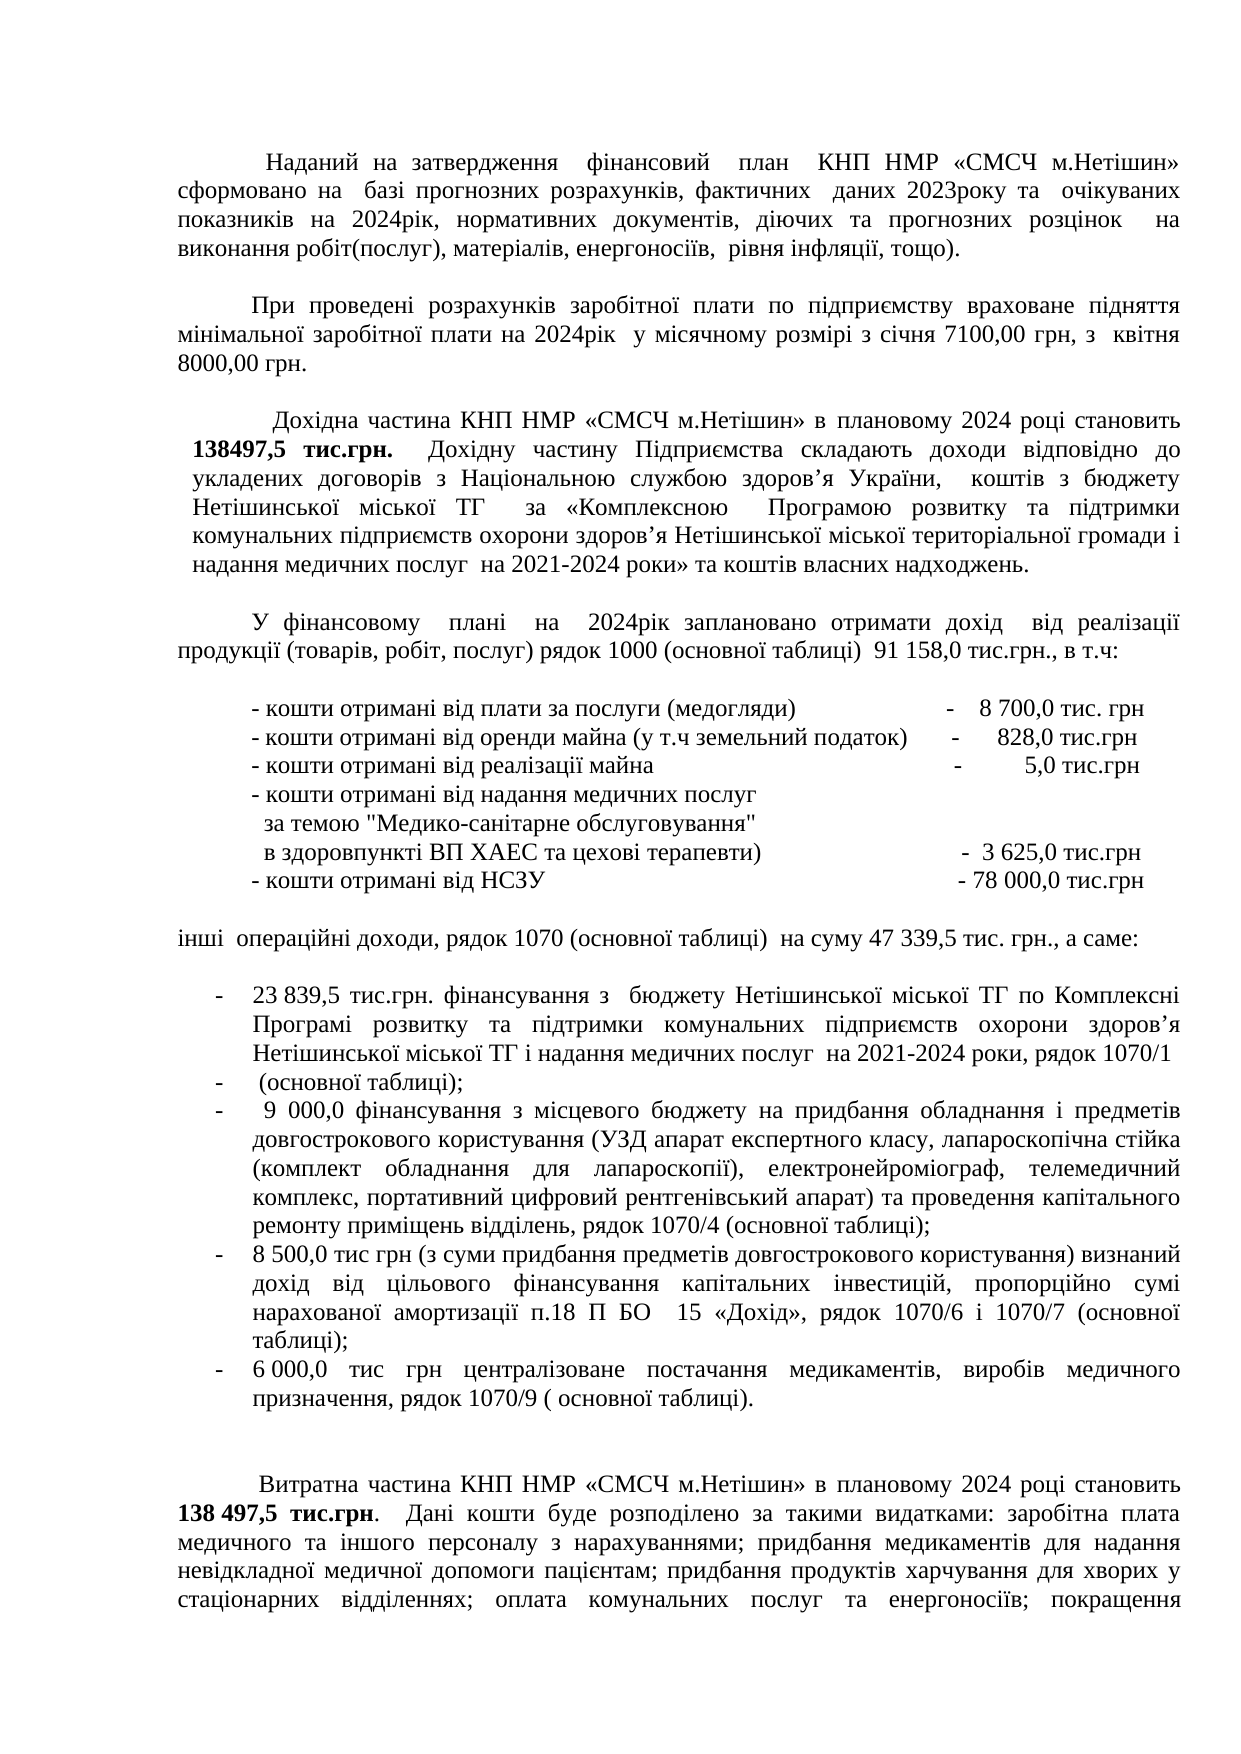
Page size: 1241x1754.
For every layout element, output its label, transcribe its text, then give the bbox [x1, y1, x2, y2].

list 23 839,5 тис.грн. фінансування з бюджету Нетішинської міської ТГ по Комплексні Програмі розвитку та підтримки комунальних підприємств охорони здоров’я Нетішинської міської ТГ і надання медичних послуг на 2021-2024 роки, рядок 1070/1 [215, 981, 1181, 1067]
text інші операційні доходи, рядок 1070 (основної таблиці) на суму 47 339,5 тис. грн., а саме: [177, 923, 1181, 952]
text - кошти отримані від НСЗУ - 78 000,0 тис.грн [177, 866, 1181, 894]
text - кошти отримані від реалізації майна - 5,0 тис.грн [177, 751, 1181, 779]
list 8 500,0 тис грн (з суми придбання предметів довгострокового користування) визнаний дохід від цільового фінансування капітальних інвестицій, пропорційно сумі нарахованої амортизації п.18 П БО 15 «Дохід», рядок 1070/6 і 1070/7 (основної таблиці); [215, 1239, 1181, 1354]
text - кошти отримані від плати за послуги (медогляди) - 8 700,0 тис. грн [177, 693, 1181, 722]
text При проведені розрахунків заробітної плати по підприємству враховане підняття мінімальної заробітної плати на 2024рік у місячному розмірі з січня 7100,00 грн, з квітня 8000,00 грн. [177, 291, 1181, 377]
list 6 000,0 тис грн централізоване постачання медикаментів, виробів медичного призначення, рядок 1070/9 ( основної таблиці). [215, 1354, 1181, 1412]
list Дохідна частина КНП НМР «СМСЧ м.Нетішин» в плановому 2024 році становить 138497,5 тис.грн. Дохідну частину Підприємства складають доходи відповідно до укладених договорів з Національною службою здоров’я України, коштів з бюджету Нетішинської міської ТГ за «Комплексною Програмою розвитку та підтримки комунальних підприємств охорони здоров’я Нетішинської міської територіальної громади і надання медичних послуг на 2021-2024 роки» та коштів власних надходжень. [192, 406, 1181, 578]
text - кошти отримані від надання медичних послуг [177, 779, 1181, 808]
text в здоровпункті ВП ХАЕС та цехові терапевти) - 3 625,0 тис.грн [177, 837, 1181, 866]
text за темою "Медико-санітарне обслуговування" [177, 808, 1181, 837]
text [177, 1469, 1181, 1613]
list (основної таблиці); [215, 1067, 1181, 1096]
text - кошти отримані від оренди майна (у т.ч земельний податок) - 828,0 тис.грн [177, 722, 1181, 751]
text Наданий на затвердження фінансовий план КНП НМР «СМСЧ м.Нетішин» сформовано на базі прогнозних розрахунків, фактичних даних 2023року та очікуваних показників на 2024рік, нормативних документів, діючих та прогнозних розцінок на виконання робіт(послуг), матеріалів, енергоносіїв, рівня інфляції, тощо). [177, 147, 1181, 262]
list 9 000,0 фінансування з місцевого бюджету на придбання обладнання і предметів довгострокового користування (УЗД апарат експертного класу, лапароскопічна стійка (комплект обладнання для лапароскопії), електронейроміограф, телемедичний комплекс, портативний цифровий рентгенівський апарат) та проведення капітального ремонту приміщень відділень, рядок 1070/4 (основної таблиці); [215, 1096, 1181, 1239]
text У фінансовому плані на 2024рік заплановано отримати дохід від реалізації продукції (товарів, робіт, послуг) рядок 1000 (основної таблиці) 91 158,0 тис.грн., в т.ч: [177, 607, 1181, 664]
